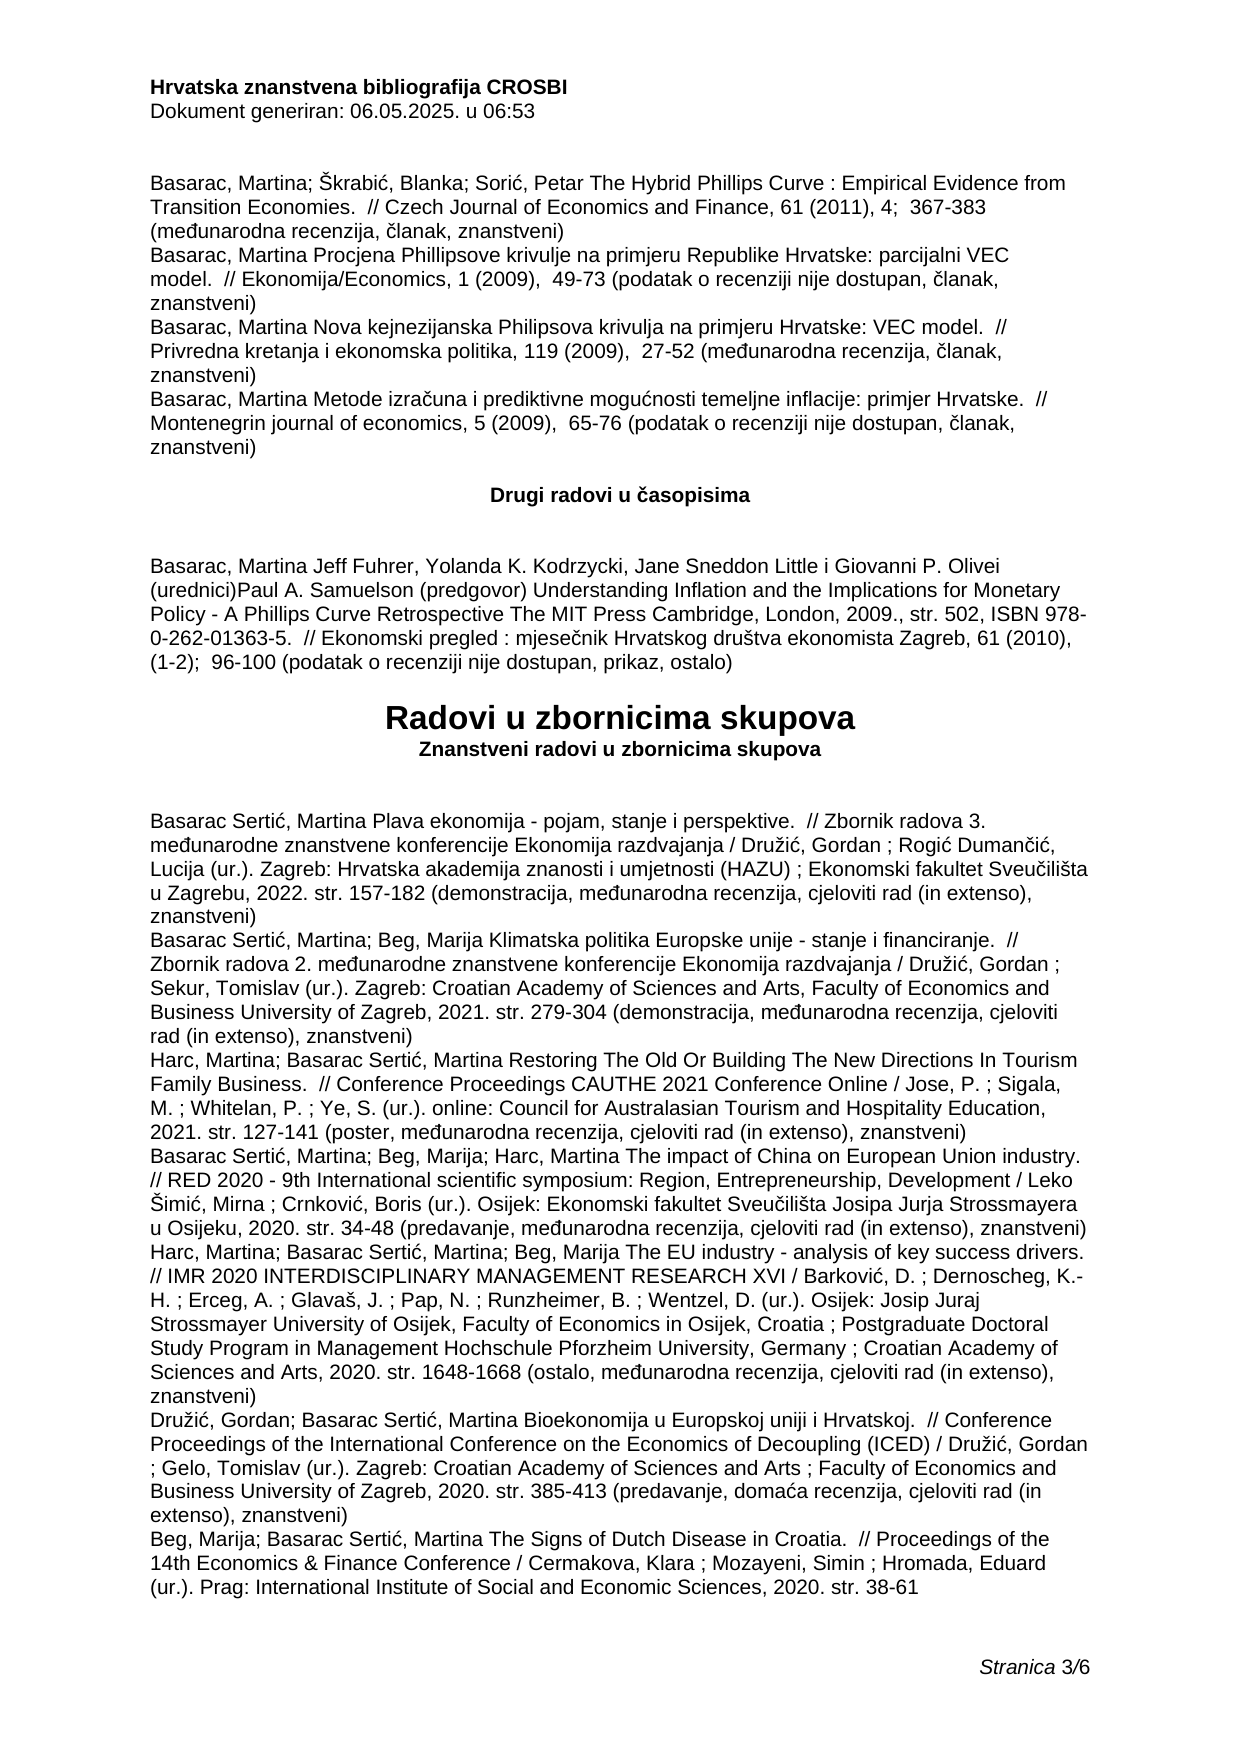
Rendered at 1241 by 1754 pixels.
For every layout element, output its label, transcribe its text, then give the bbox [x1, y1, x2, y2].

subtitle Radovi u zbornicima skupova [150, 698, 1090, 737]
text Basarac Sertić, Martina [150, 808, 1090, 928]
subtitle Znanstveni radovi u zbornicima skupova [150, 737, 1090, 761]
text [150, 1527, 1090, 1599]
text Basarac, Martina; Škrabić, Blanka; Sorić, Petar [150, 171, 1090, 243]
text Basarac Sertić, Martina; Beg, Marija [150, 928, 1090, 1048]
text Basarac, Martina [150, 554, 1090, 674]
text Basarac, Martina [150, 243, 1090, 315]
text Harc, Martina; Basarac Sertić, Martina; Beg, Marija [150, 1240, 1090, 1407]
subtitle Drugi radovi u časopisima [150, 482, 1090, 506]
text Basarac Sertić, Martina; Beg, Marija; Harc, Martina [150, 1144, 1090, 1240]
text Družić, Gordan; Basarac Sertić, Martina [150, 1407, 1090, 1527]
text Basarac, Martina [150, 387, 1090, 458]
text Harc, Martina; Basarac Sertić, Martina [150, 1048, 1090, 1144]
text Basarac, Martina [150, 315, 1090, 387]
